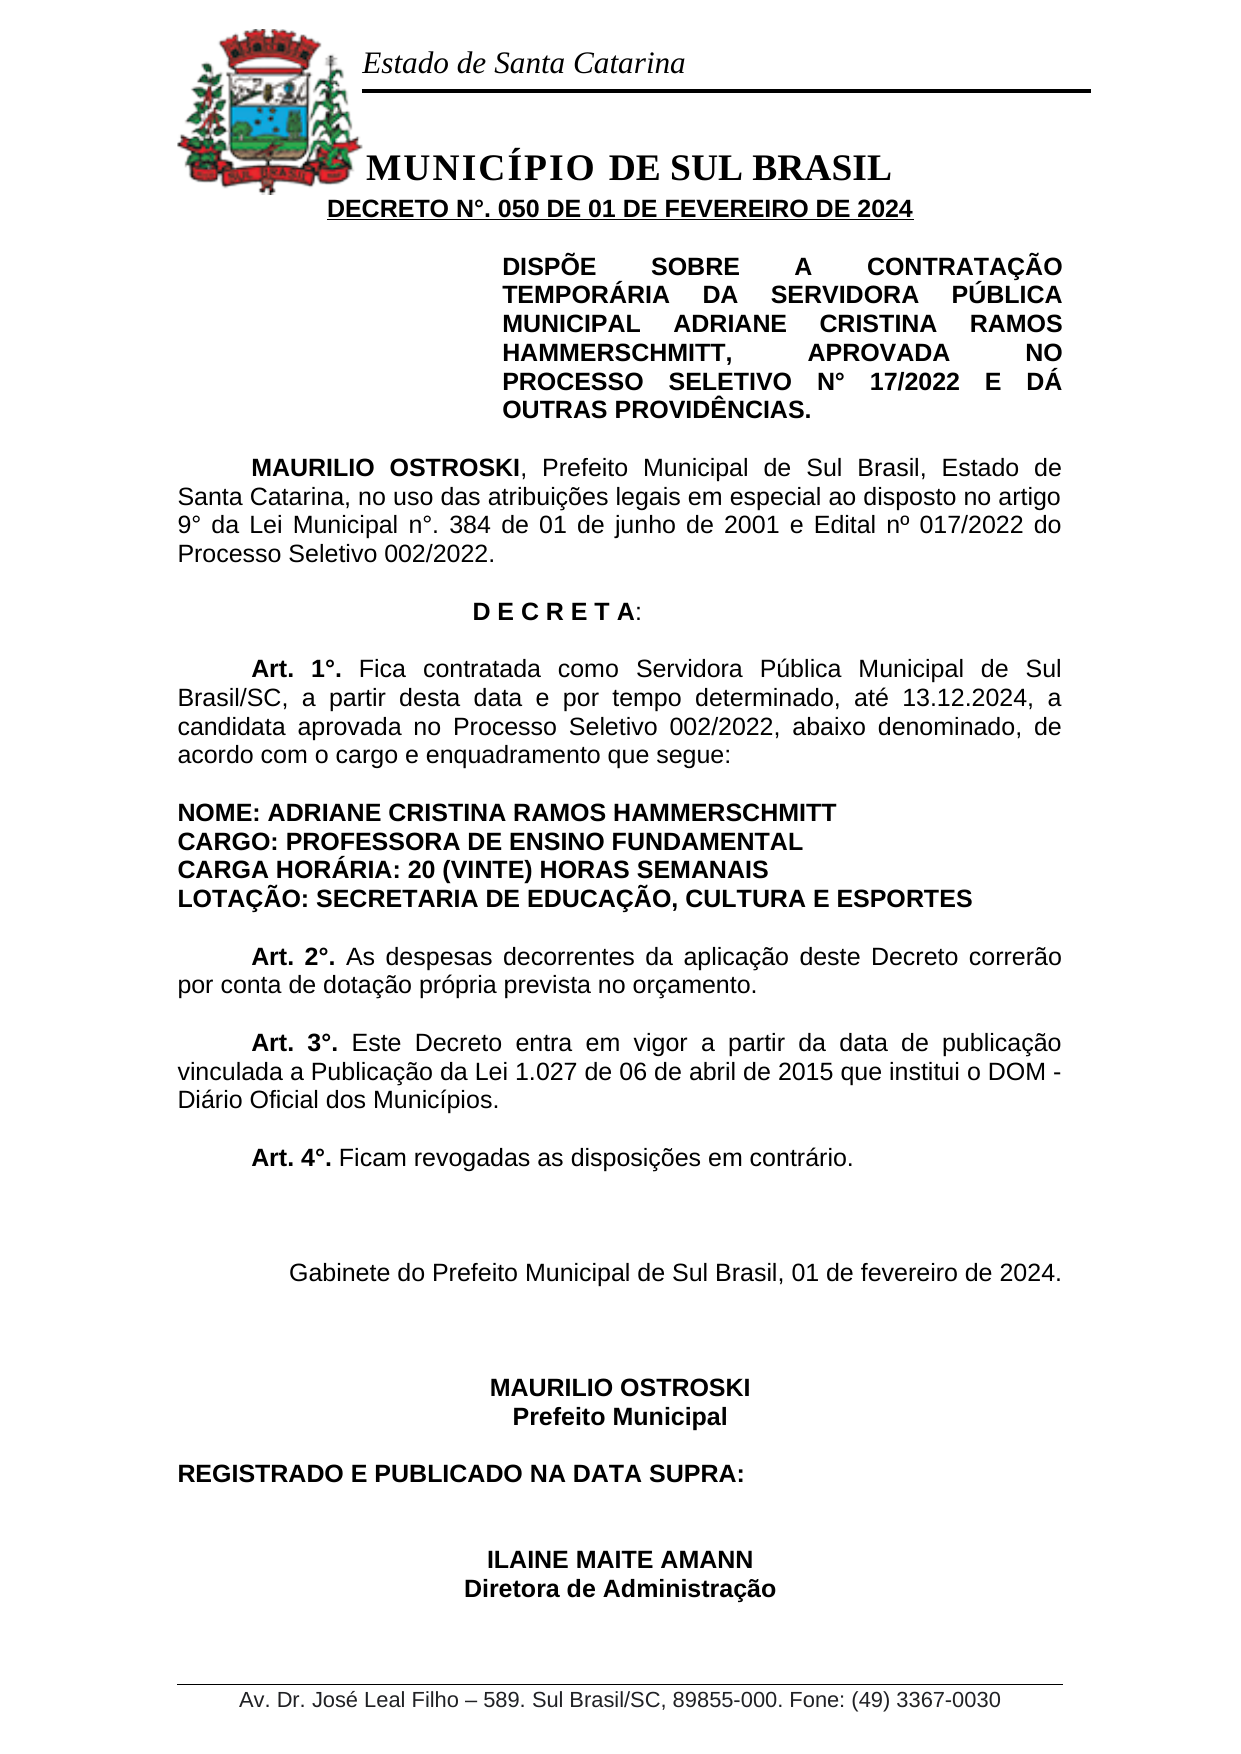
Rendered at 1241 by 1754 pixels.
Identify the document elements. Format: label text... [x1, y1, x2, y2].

text Art. 1°. Fica contratada como Servidora Pública Municipal de Sul Brasil/SC, a partir desta data e por tempo determinado, até 13.12.2024, a candidata aprovada no Processo Seletivo 002/2022, abaixo denominado, de acordo com o cargo e enquadramento que segue: [177, 654, 1063, 769]
text CARGA HORÁRIA: 20 (VINTE) HORAS SEMANAIS [177, 856, 1063, 884]
text D E C R E T A: [398, 597, 1063, 626]
text CARGO: PROFESSORA DE ENSINO FUNDAMENTAL [177, 827, 1063, 856]
text REGISTRADO E PUBLICADO NA DATA SUPRA: [177, 1459, 1063, 1488]
text Art. 4°. Ficam revogadas as disposições em contrário. [177, 1143, 1063, 1172]
text DISPÕE SOBRE A CONTRATAÇÃO TEMPORÁRIA DA SERVIDORA PÚBLICA MUNICIPAL ADRIANE CRISTINA RAMOS HAMMERSCHMITT, APROVADA NO PROCESSO SELETIVO N° 17/2022 E DÁ OUTRAS PROVIDÊNCIAS. [502, 252, 1063, 424]
text MAURILIO OSTROSKI [177, 1373, 1063, 1402]
text NOME: ADRIANE CRISTINA RAMOS HAMMERSCHMITT [177, 798, 1063, 827]
text Diretora de Administração [177, 1574, 1063, 1603]
text Art. 3°. Este Decreto entra em vigor a partir da data de publicação vinculada a Publicação da Lei 1.027 de 06 de abril de 2015 que institui o DOM - Diário Oficial dos Municípios. [177, 1028, 1063, 1114]
text LOTAÇÃO: SECRETARIA DE EDUCAÇÃO, CULTURA E ESPORTES [177, 884, 1063, 913]
text Gabinete do Prefeito Municipal de Sul Brasil, 01 de fevereiro de 2024. [177, 1258, 1063, 1287]
text Prefeito Municipal [177, 1402, 1063, 1431]
picture [177, 29, 363, 195]
text DECRETO N°. 050 DE 01 DE FEVEREIRO DE 2024 [177, 194, 1063, 223]
text Art. 2°. As despesas decorrentes da aplicação deste Decreto correrão por conta de dotação própria prevista no orçamento. [177, 942, 1063, 999]
text MAURILIO OSTROSKI, Prefeito Municipal de Sul Brasil, Estado de Santa Catarina, no uso das atribuições legais em especial ao disposto no artigo 9° da Lei Municipal n°. 384 de 01 de junho de 2001 e Edital nº 017/2022 do Processo Seletivo 002/2022. [177, 453, 1063, 568]
text ILAINE MAITE AMANN [177, 1546, 1063, 1574]
